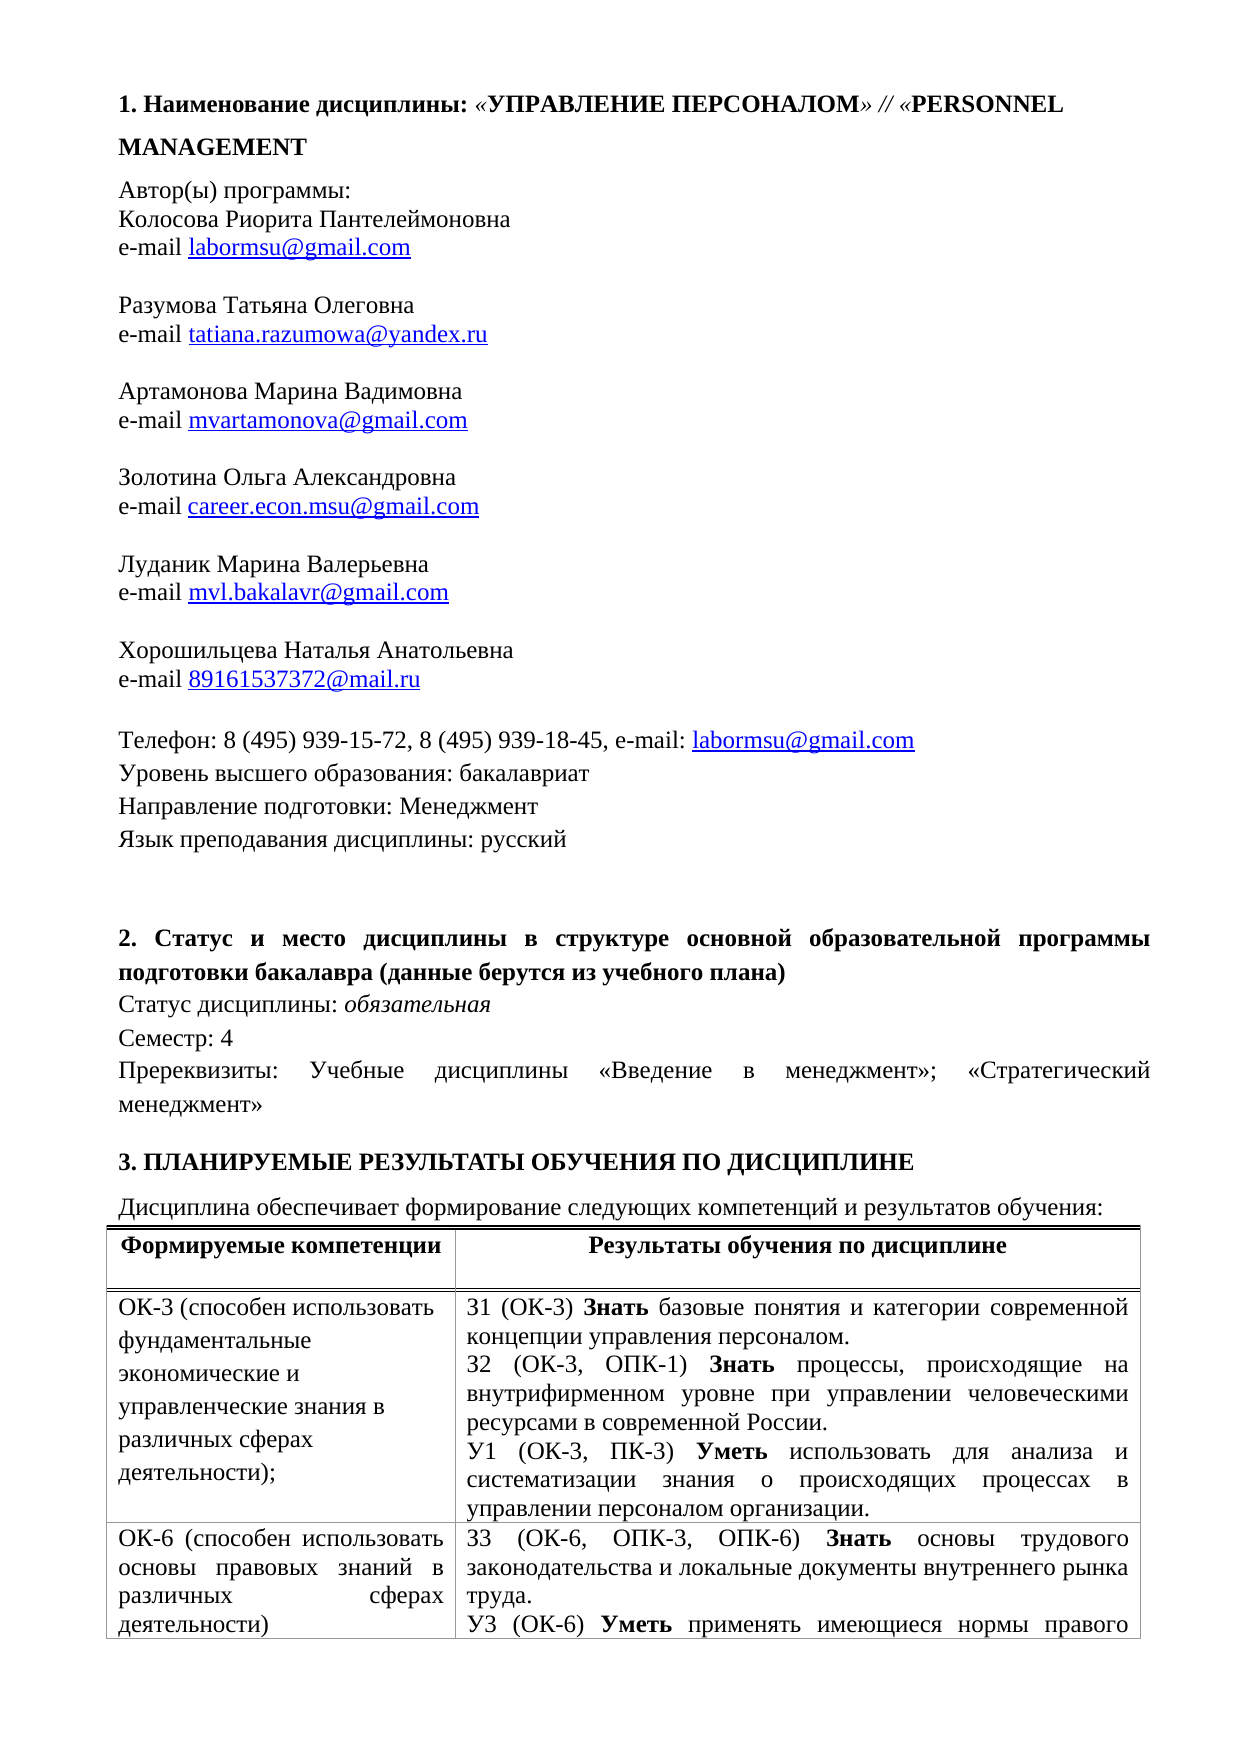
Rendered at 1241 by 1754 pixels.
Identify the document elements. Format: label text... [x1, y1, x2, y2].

text e-mail career.econ.msu@gmail.com [118, 491, 1152, 520]
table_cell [107, 1523, 455, 1638]
table_header Формируемые компетенции [107, 1230, 455, 1287]
text e-mail labormsu@gmail.com [118, 232, 1152, 261]
text Статус дисциплины: обязательная [118, 989, 1152, 1018]
text Семестр: 4 [118, 1023, 1152, 1051]
table_cell З1 (ОК-3) Знать базовые понятия и категории современной концепции управления персоналом. З2 (ОК-3, ОПК-1) Знать процессы, происходящие на внутрифирменном уровне при управлении человеческими ресурсами в современной России. У1 (ОК-3, ПК-3) Уметь использовать для анализа и систематизации знания о происходящих процессах в управлении персоналом организации. [456, 1292, 1140, 1522]
text e-mail 89161537372@mail.ru [118, 664, 1152, 692]
text e-mail tatiana.razumowa@yandex.ru [118, 319, 1152, 347]
text Телефон: 8 (495) 939-15-72, 8 (495) 939-18-45, e-mail: labormsu@gmail.com [118, 725, 1152, 754]
text 1. Наименование дисциплины: «УПРАВЛЕНИЕ ПЕРСОНАЛОМ» // «PERSONNEL MANAGEMENT [118, 89, 1152, 161]
text Автор(ы) программы: [118, 175, 1152, 204]
text Уровень высшего образования: бакалавриат [118, 758, 1152, 787]
text Пререквизиты: Учебные дисциплины «Введение в менеджмент»; «Стратегический менеджмент» [118, 1056, 1152, 1117]
text Хорошильцева Наталья Анатольевна [118, 635, 1152, 664]
text Дисциплина обеспечивает формирование следующих компетенций и результатов обучения: [118, 1192, 1152, 1221]
text Разумова Татьяна Олеговна [118, 290, 1152, 319]
text Артамонова Марина Вадимовна [118, 376, 1152, 405]
table_cell ОК-3 (способен использовать фундаментальные экономические и управленческие знания в различных сферах деятельности); [107, 1292, 455, 1522]
text Язык преподавания дисциплины: русский [118, 824, 1152, 853]
text 2. Статус и место дисциплины в структуре основной образовательной программы подготовки бакалавра (данные берутся из учебного плана) [118, 923, 1152, 985]
text Направление подготовки: Менеджмент [118, 791, 1152, 820]
text e-mail mvartamonova@gmail.com [118, 405, 1152, 434]
text e-mail mvl.bakalavr@gmail.com [118, 577, 1152, 606]
text Колосова Риорита Пантелеймоновна [118, 204, 1152, 232]
text Луданик Марина Валерьевна [118, 549, 1152, 577]
text 3. ПЛАНИРУЕМЫЕ РЕЗУЛЬТАТЫ ОБУЧЕНИЯ ПО ДИСЦИПЛИНЕ [118, 1147, 1152, 1175]
table_header Результаты обучения по дисциплине [456, 1230, 1140, 1287]
text Золотина Ольга Александровна [118, 462, 1152, 491]
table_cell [456, 1523, 1140, 1638]
